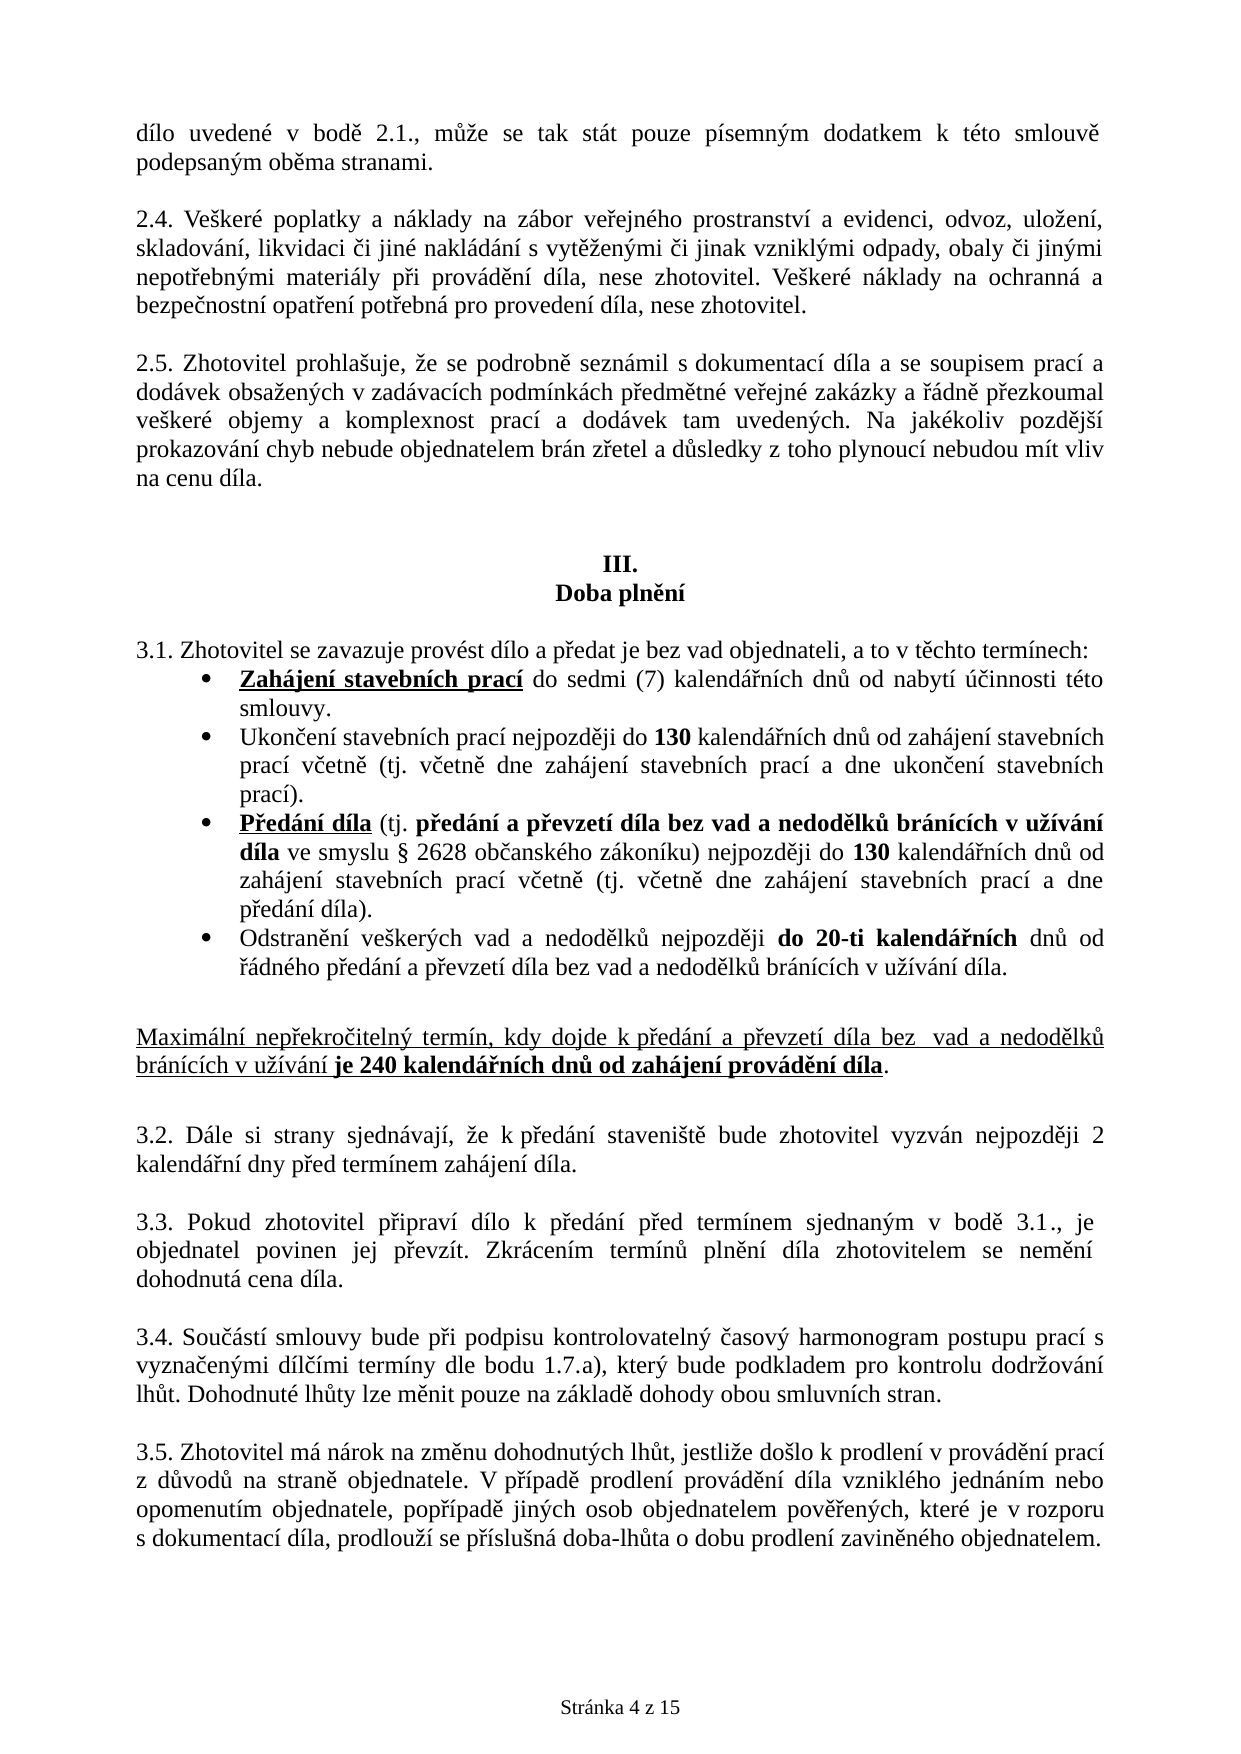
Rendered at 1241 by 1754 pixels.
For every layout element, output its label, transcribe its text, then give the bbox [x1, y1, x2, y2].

list Ukončení stavebních prací nejpozději do 130 kalendářních dnů od zahájení stavebních prací včetně (tj. včetně dne zahájení stavebních prací a dne ukončení stavebních prací). [202, 722, 1104, 808]
text 3.2. Dále si strany sjednávají, že k předání staveniště bude zhotovitel vyzván nejpozději 2 kalendářní dny před termínem zahájení díla. [136, 1121, 1104, 1178]
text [136, 118, 1100, 176]
text 3.5. Zhotovitel má nárok na změnu dohodnutých lhůt, jestliže došlo k prodlení v provádění prací z důvodů na straně objednatele. V případě prodlení provádění díla vzniklého jednáním nebo opomenutím objednatele, popřípadě jiných osob objednatelem pověřených, které je v rozporu s dokumentací díla, prodlouží se příslušná doba-lhůta o dobu prodlení zaviněného objednatelem. [136, 1437, 1104, 1552]
text Maximální nepřekročitelný termín, kdy dojde k předání a převzetí díla bez vad a nedodělků bránících v užívání je 240 kalendářních dnů od zahájení provádění díla. [136, 1022, 1104, 1047]
text 2.5. Zhotovitel prohlašuje, že se podrobně seznámil s dokumentací díla a se soupisem prací a dodávek obsažených v zadávacích podmínkách předmětné veřejné zakázky a řádně přezkoumal veškeré objemy a komplexnost prací a dodávek tam uvedených. Na jakékoliv pozdější prokazování chyb nebude objednatelem brán zřetel a důsledky z toho plynoucí nebudou mít vliv na cenu díla. [136, 348, 1104, 492]
list Odstranění veškerých vad a nedodělků nejpozději do 20-ti kalendářních dnů od řádného předání a převzetí díla bez vad a nedodělků bránících v užívání díla. [202, 923, 1104, 981]
text Maximální nepřekročitelný termín, kdy dojde k předání a převzetí díla bez vad a nedodělků bránících v užívání je 240 kalendářních dnů od zahájení provádění díla. [136, 1048, 1104, 1079]
list Předání díla (tj. předání a převzetí díla bez vad a nedodělků bránících v užívání díla ve smyslu § 2628 občanského zákoníku) nejpozději do 130 kalendářních dnů od zahájení stavebních prací včetně (tj. včetně dne zahájení stavebních prací a dne předání díla). [202, 808, 1104, 923]
text 3.1. Zhotovitel se zavazuje provést dílo a předat je bez vad objednateli, a to v těchto termínech: [136, 636, 1104, 664]
list Zahájení stavebních prací do sedmi (7) kalendářních dnů od nabytí účinnosti této smlouvy. [202, 664, 1104, 722]
text 3.4. Součástí smlouvy bude při podpisu kontrolovatelný časový harmonogram postupu prací s vyznačenými dílčími termíny dle bodu 1.7.a), který bude podkladem pro kontrolu dodržování lhůt. Dohodnuté lhůty lze měnit pouze na základě dohody obou smluvních stran. [136, 1322, 1104, 1408]
text 3.3. Pokud zhotovitel připraví dílo k předání před termínem sjednaným v bodě 3.1., je objednatel povinen jej převzít. Zkrácením termínů plnění díla zhotovitelem se nemění dohodnutá cena díla. [136, 1207, 1094, 1293]
text Doba plnění [136, 578, 1104, 607]
text 2.4. Veškeré poplatky a náklady na zábor veřejného prostranství a evidenci, odvoz, uložení, skladování, likvidaci či jiné nakládání s vytěženými či jinak vzniklými odpady, obaly či jinými nepotřebnými materiály při provádění díla, nese zhotovitel. Veškeré náklady na ochranná a bezpečnostní opatření potřebná pro provedení díla, nese zhotovitel. [136, 204, 1104, 319]
text III. [136, 549, 1104, 578]
